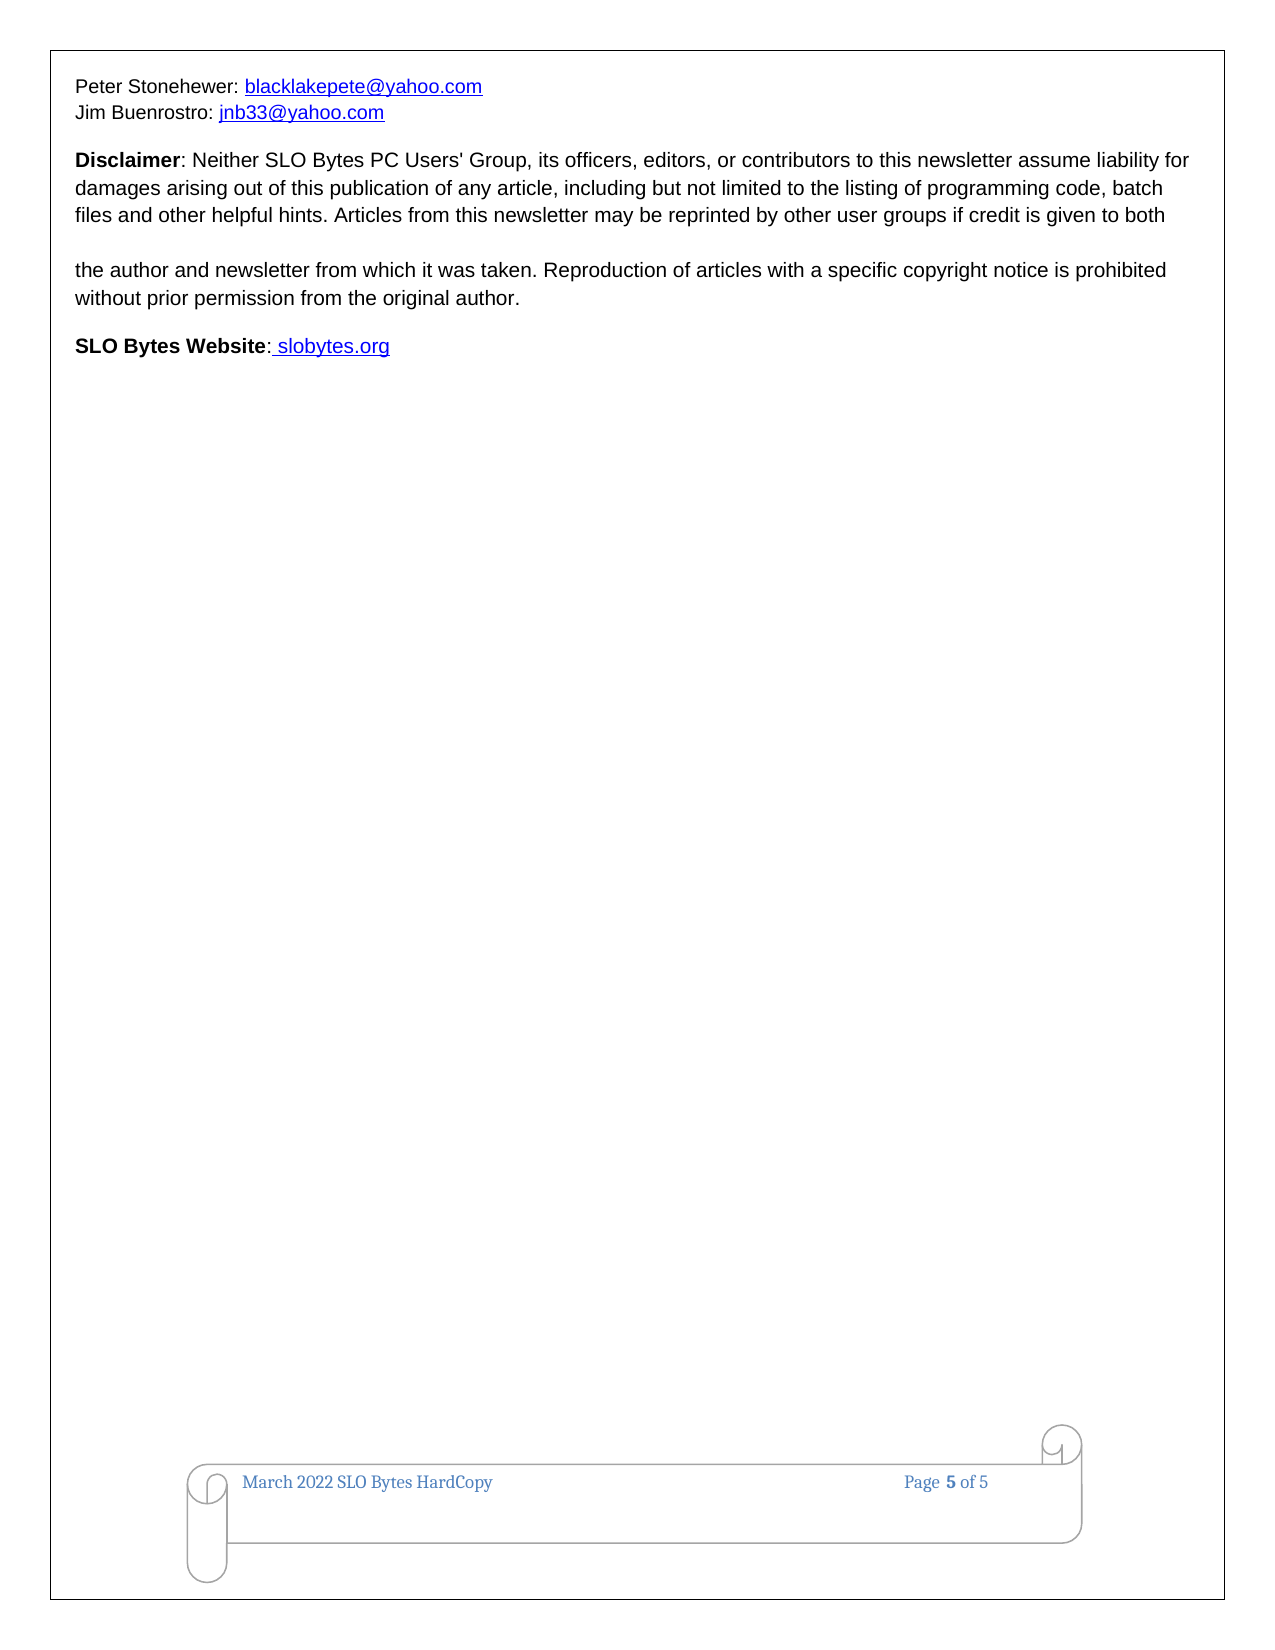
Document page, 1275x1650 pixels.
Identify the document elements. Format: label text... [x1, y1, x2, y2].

text Disclaimer: Neither SLO Bytes PC Users' Group, its officers, editors, or contributors to this newsletter assume liability for damages arising out of this publication of any article, including but not limited to the listing of programming code, batch files and other helpful hints. Articles from this newsletter may be reprinted by other user groups if credit is given to both the author and newsletter from which it was taken. Reproduction of articles with a specific copyright notice is prohibited without prior permission from the original author. [75, 148, 1200, 309]
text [75, 75, 1200, 124]
text SLO Bytes Website: slobytes.org [75, 334, 1200, 358]
